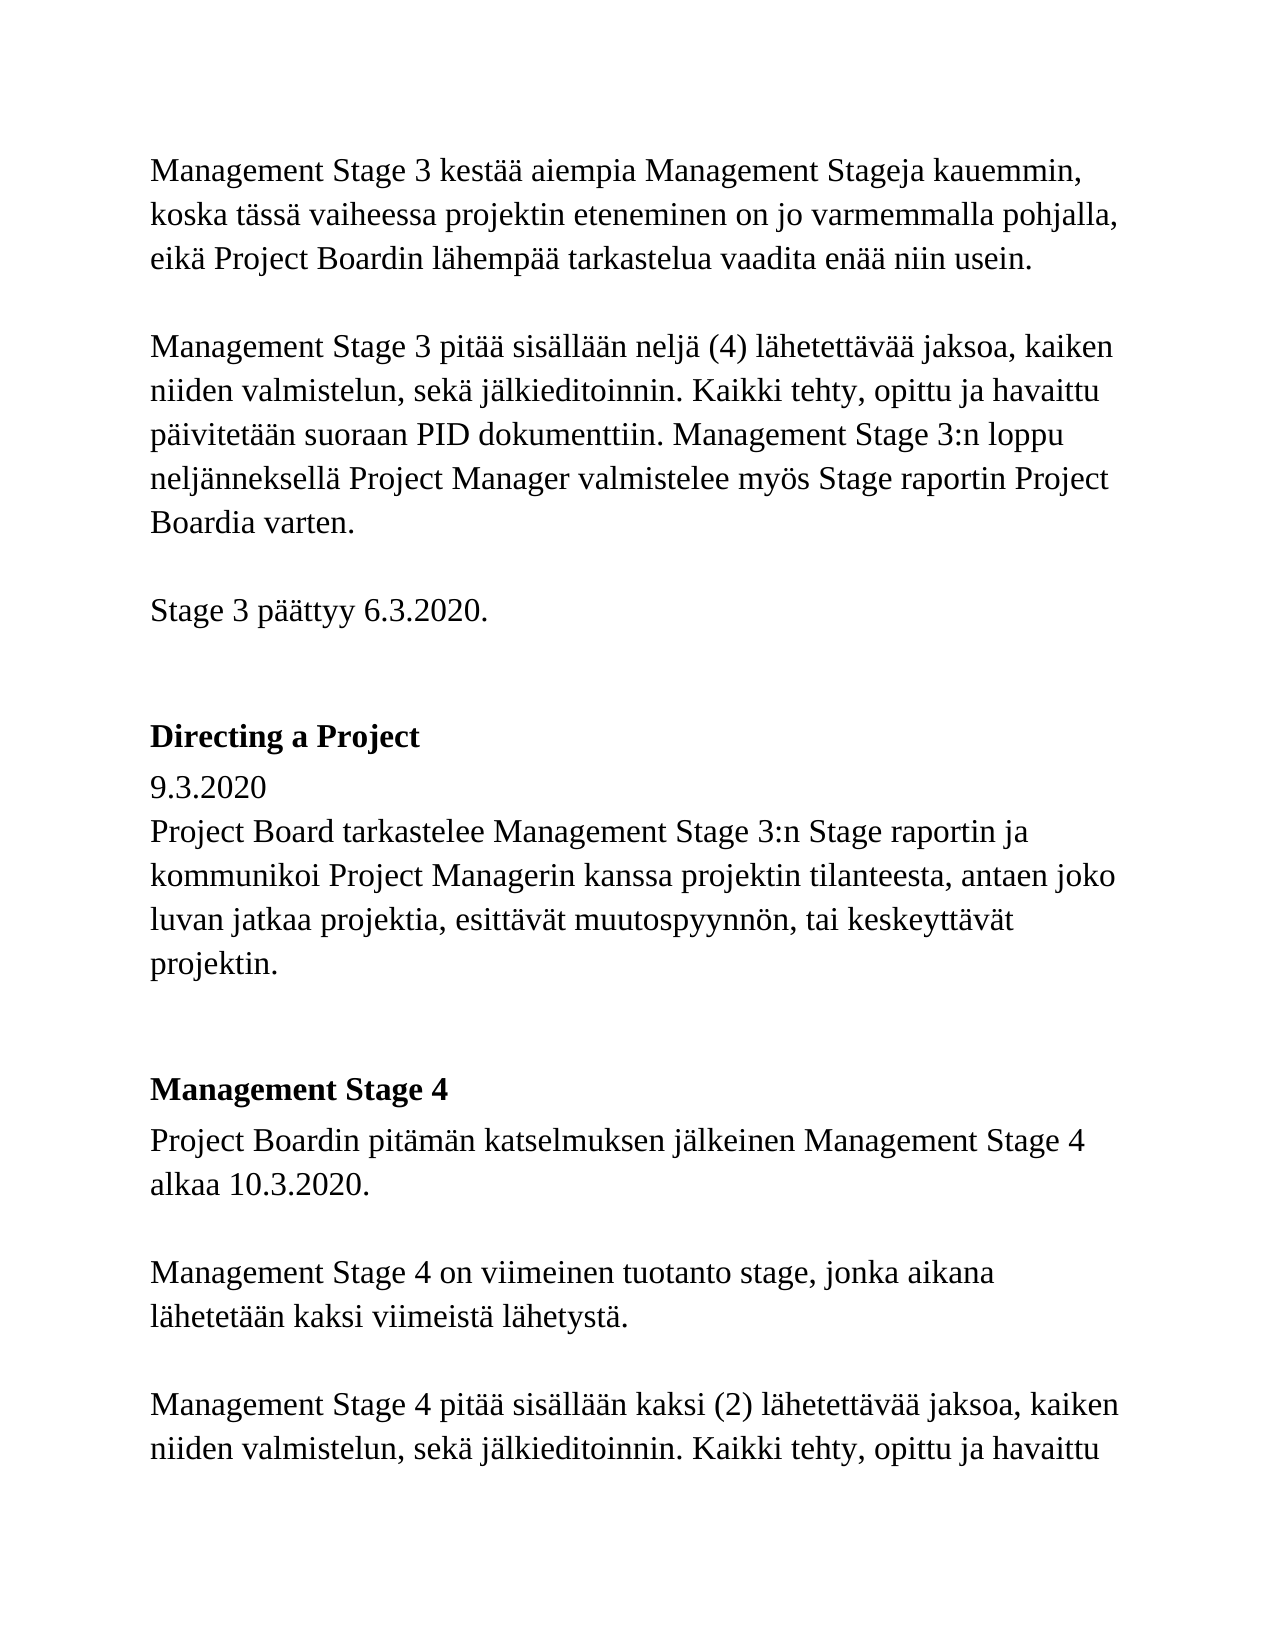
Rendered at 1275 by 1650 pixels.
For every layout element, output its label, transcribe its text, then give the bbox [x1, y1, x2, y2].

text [150, 1384, 1125, 1467]
text Management Stage 3 kestää aiempia Management Stageja kauemmin, koska tässä vaiheessa projektin eteneminen on jo varmemmalla pohjalla, eikä Project Boardin lähempää tarkastelua vaadita enää niin usein. [150, 150, 1125, 276]
text Management Stage 4 on viimeinen tuotanto stage, jonka aikana lähetetään kaksi viimeistä lähetystä. [150, 1252, 1125, 1334]
subtitle Management Stage 4 [150, 1069, 1125, 1107]
text Project Board tarkastelee Management Stage 3:n Stage raportin ja kommunikoi Project Managerin kanssa projektin tilanteesta, antaen joko luvan jatkaa projektia, esittävät muutospyynnön, tai keskeyttävät projektin. [150, 811, 1125, 982]
text Stage 3 päättyy 6.3.2020. [150, 591, 1125, 629]
text 9.3.2020 [150, 767, 1125, 805]
subtitle Directing a Project [150, 716, 1125, 754]
text Project Boardin pitämän katselmuksen jälkeinen Management Stage 4 alkaa 10.3.2020. [150, 1120, 1125, 1202]
text Management Stage 3 pitää sisällään neljä (4) lähetettävää jaksoa, kaiken niiden valmistelun, sekä jälkieditoinnin. Kaikki tehty, opittu ja havaittu päivitetään suoraan PID dokumenttiin. Management Stage 3:n loppu neljänneksellä Project Manager valmistelee myös Stage raportin Project Boardia varten. [150, 326, 1125, 541]
